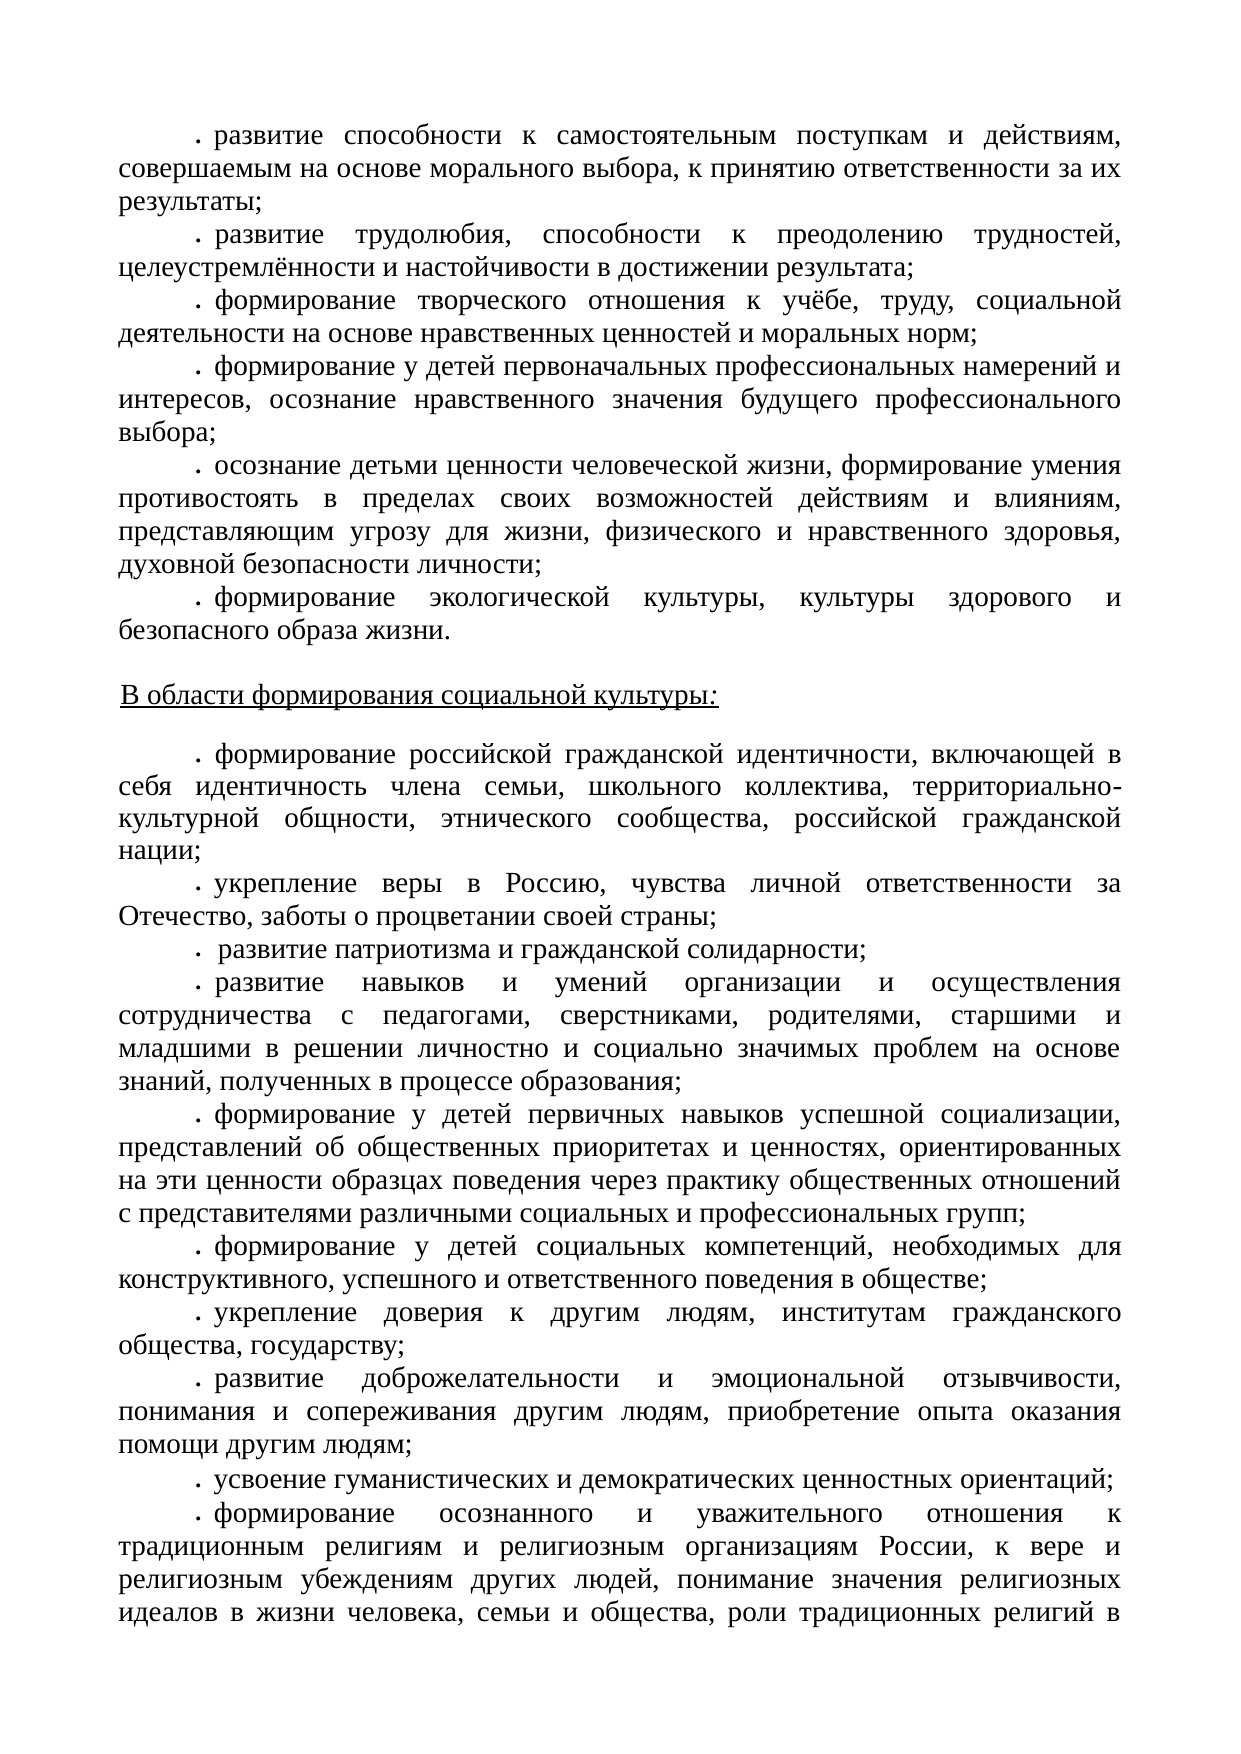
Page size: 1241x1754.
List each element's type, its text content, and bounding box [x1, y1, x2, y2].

list развитие патриотизма и гражданской солидарности; [118, 932, 1122, 965]
text В области формирования социальной культуры: [120, 681, 1122, 710]
list развитие трудолюбия, способности к преодолению трудностей, целеустремлённости и настойчивости в достижении результата; [118, 217, 1122, 283]
list формирование экологической культуры, культуры здорового и безопасного образа жизни. [118, 580, 1122, 646]
list развитие навыков и умений организации и осуществления сотрудничества с педагогами, сверстниками, родителями, старшими и младшими в решении личностно и социально значимых проблем на основе знаний, полученных в процессе образования; [118, 965, 1122, 1097]
list развитие способности к самостоятельным поступкам и действиям, совершаемым на основе морального выбора, к принятию ответственности за их результаты; [118, 118, 1122, 217]
list осознание детьми ценности человеческой жизни, формирование умения противостоять в пределах своих возможностей действиям и влияниям, представляющим угрозу для жизни, физического и нравственного здоровья, духовной безопасности личности; [118, 448, 1122, 580]
list усвоение гуманистических и демократических ценностных ориентаций; [118, 1460, 1122, 1496]
list формирование у детей социальных компетенций, необходимых для конструктивного, успешного и ответственного поведения в обществе; [118, 1229, 1122, 1295]
list формирование у детей первичных навыков успешной социализации, представлений об общественных приоритетах и ценностях, ориентированных на эти ценности образцах поведения через практику общественных отношений с представителями различными социальных и профессиональных групп; [118, 1097, 1122, 1229]
list укрепление веры в Россию, чувства личной ответственности за Отечество, заботы о процветании своей страны; [118, 866, 1122, 932]
list формирование у детей первоначальных профессиональных намерений и интересов, осознание нравственного значения будущего профессионального выбора; [118, 349, 1122, 448]
list развитие доброжелательности и эмоциональной отзывчивости, понимания и сопереживания другим людям, приобретение опыта оказания помощи другим людям; [118, 1361, 1122, 1460]
list укрепление доверия к другим людям, институтам гражданского общества, государству; [118, 1295, 1122, 1361]
list формирование российской гражданской идентичности, включающей в себя идентичность члена семьи, школьного коллектива, территориально-культурной общности, этнического сообщества, российской гражданской нации; [118, 738, 1122, 866]
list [118, 1496, 1122, 1628]
list формирование творческого отношения к учёбе, труду, социальной деятельности на основе нравственных ценностей и моральных норм; [118, 283, 1122, 349]
